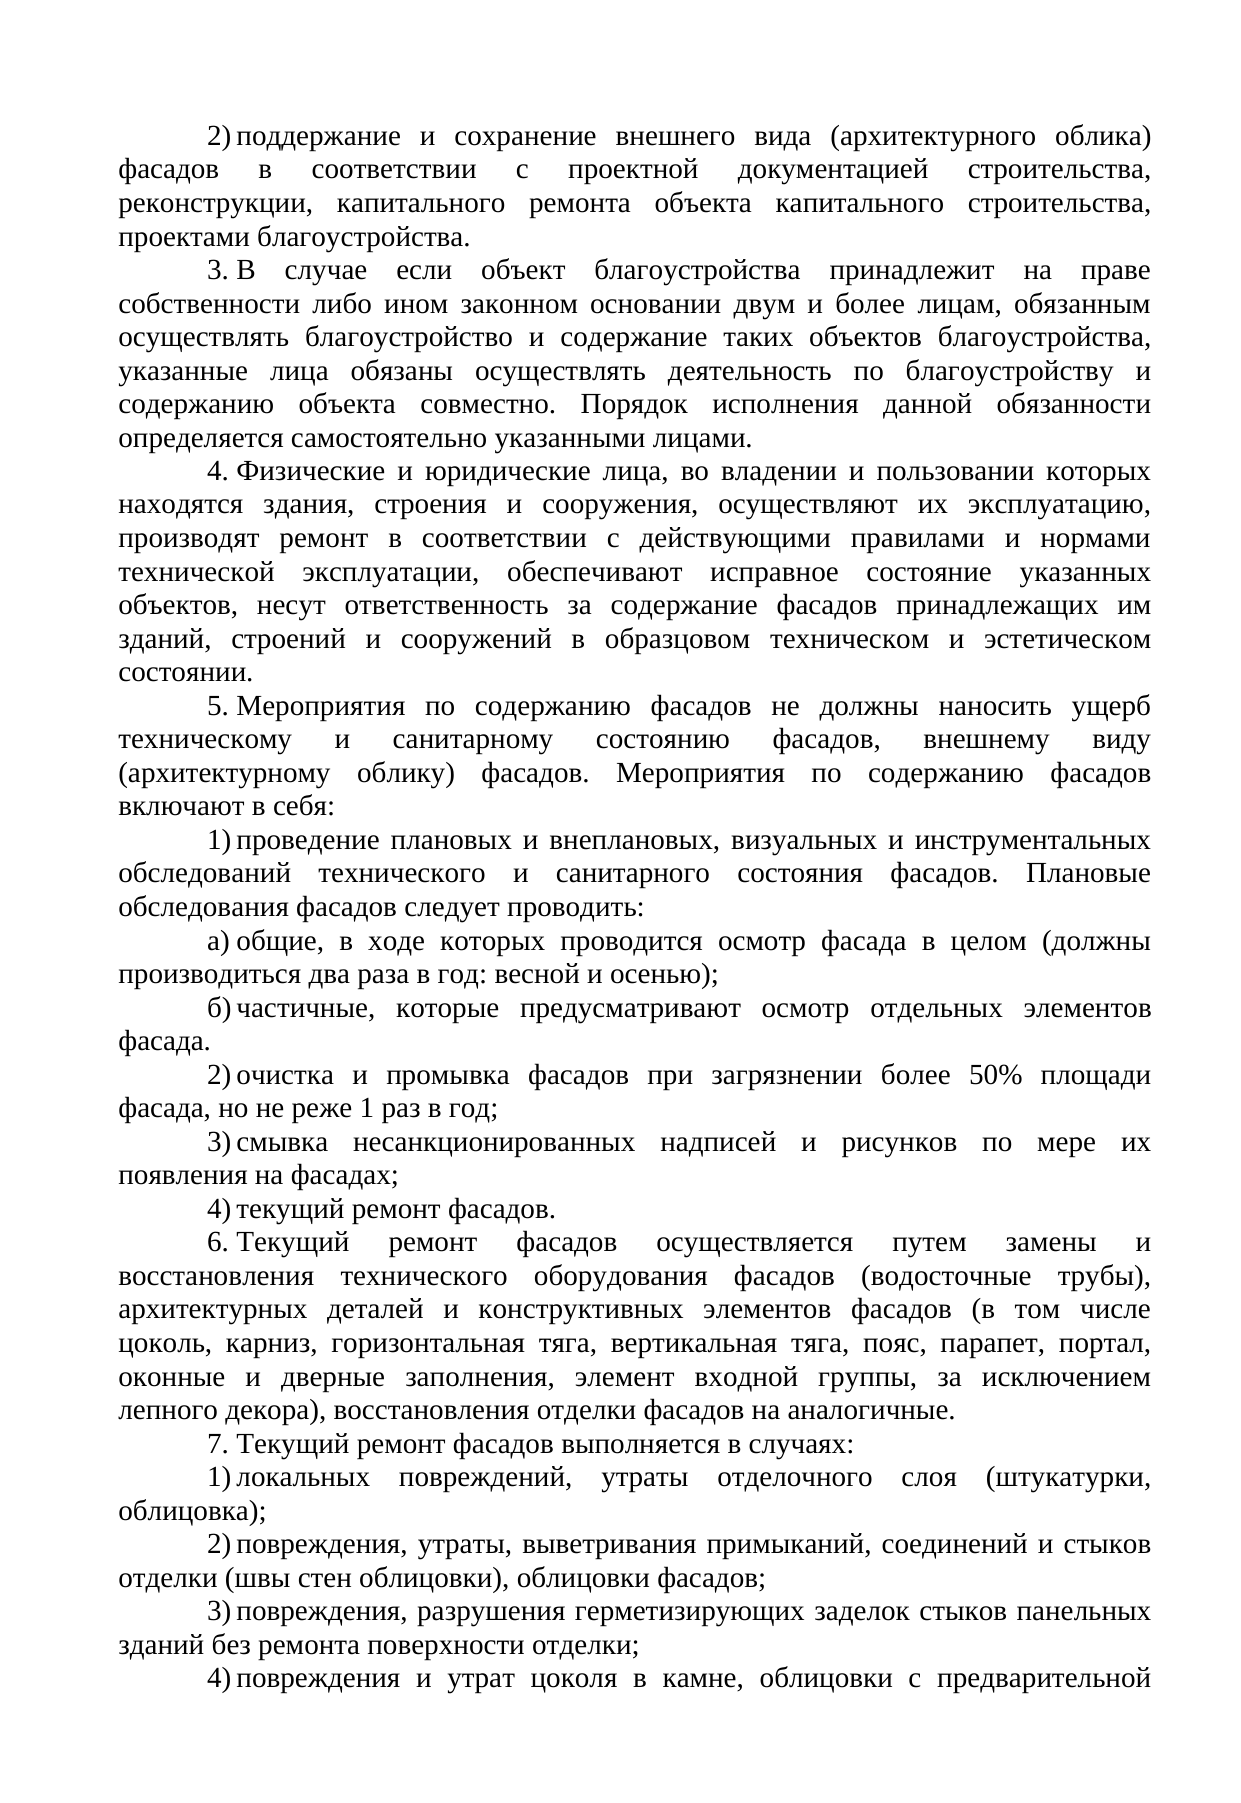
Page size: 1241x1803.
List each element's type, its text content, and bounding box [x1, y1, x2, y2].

list Мероприятия по содержанию фасадов не должны наносить ущерб техническому и санитарному состоянию фасадов, внешнему виду (архитектурному облику) фасадов. Мероприятия по содержанию фасадов включают в себя: [118, 688, 1152, 822]
text а) общие, в ходе которых проводится осмотр фасада в целом (должны производиться два раза в год: весной и осенью); [118, 923, 1152, 990]
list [118, 1661, 1152, 1694]
list локальных повреждений, утраты отделочного слоя (штукатурки, облицовка); [118, 1460, 1152, 1527]
list очистка и промывка фасадов при загрязнении более 50% площади фасада, но не реже 1 раз в год; [118, 1057, 1152, 1124]
list Текущий ремонт фасадов выполняется в случаях: [118, 1426, 1152, 1460]
list поддержание и сохранение внешнего вида (архитектурного облика) фасадов в соответствии с проектной документацией строительства, реконструкции, капитального ремонта объекта капитального строительства, проектами благоустройства. [118, 118, 1152, 252]
list проведение плановых и внеплановых, визуальных и инструментальных обследований технического и санитарного состояния фасадов. Плановые обследования фасадов следует проводить: [118, 822, 1152, 923]
list Физические и юридические лица, во владении и пользовании которых находятся здания, строения и сооружения, осуществляют их эксплуатацию, производят ремонт в соответствии с действующими правилами и нормами технической эксплуатации, обеспечивают исправное состояние указанных объектов, несут ответственность за содержание фасадов принадлежащих им зданий, строений и сооружений в образцовом техническом и эстетическом состоянии. [118, 453, 1152, 688]
list В случае если объект благоустройства принадлежит на праве собственности либо ином законном основании двум и более лицам, обязанным осуществлять благоустройство и содержание таких объектов благоустройства, указанные лица обязаны осуществлять деятельность по благоустройству и содержанию объекта совместно. Порядок исполнения данной обязанности определяется самостоятельно указанными лицами. [118, 252, 1152, 453]
text б) частичные, которые предусматривают осмотр отдельных элементов фасада. [118, 990, 1152, 1057]
list повреждения, утраты, выветривания примыканий, соединений и стыков отделки (швы стен облицовки), облицовки фасадов; [118, 1527, 1152, 1594]
list текущий ремонт фасадов. [118, 1191, 1152, 1225]
list смывка несанкционированных надписей и рисунков по мере их появления на фасадах; [118, 1124, 1152, 1191]
list Текущий ремонт фасадов осуществляется путем замены и восстановления технического оборудования фасадов (водосточные трубы), архитектурных деталей и конструктивных элементов фасадов (в том числе цоколь, карниз, горизонтальная тяга, вертикальная тяга, пояс, парапет, портал, оконные и дверные заполнения, элемент входной группы, за исключением лепного декора), восстановления отделки фасадов на аналогичные. [118, 1225, 1152, 1426]
list повреждения, разрушения герметизирующих заделок стыков панельных зданий без ремонта поверхности отделки; [118, 1594, 1152, 1661]
